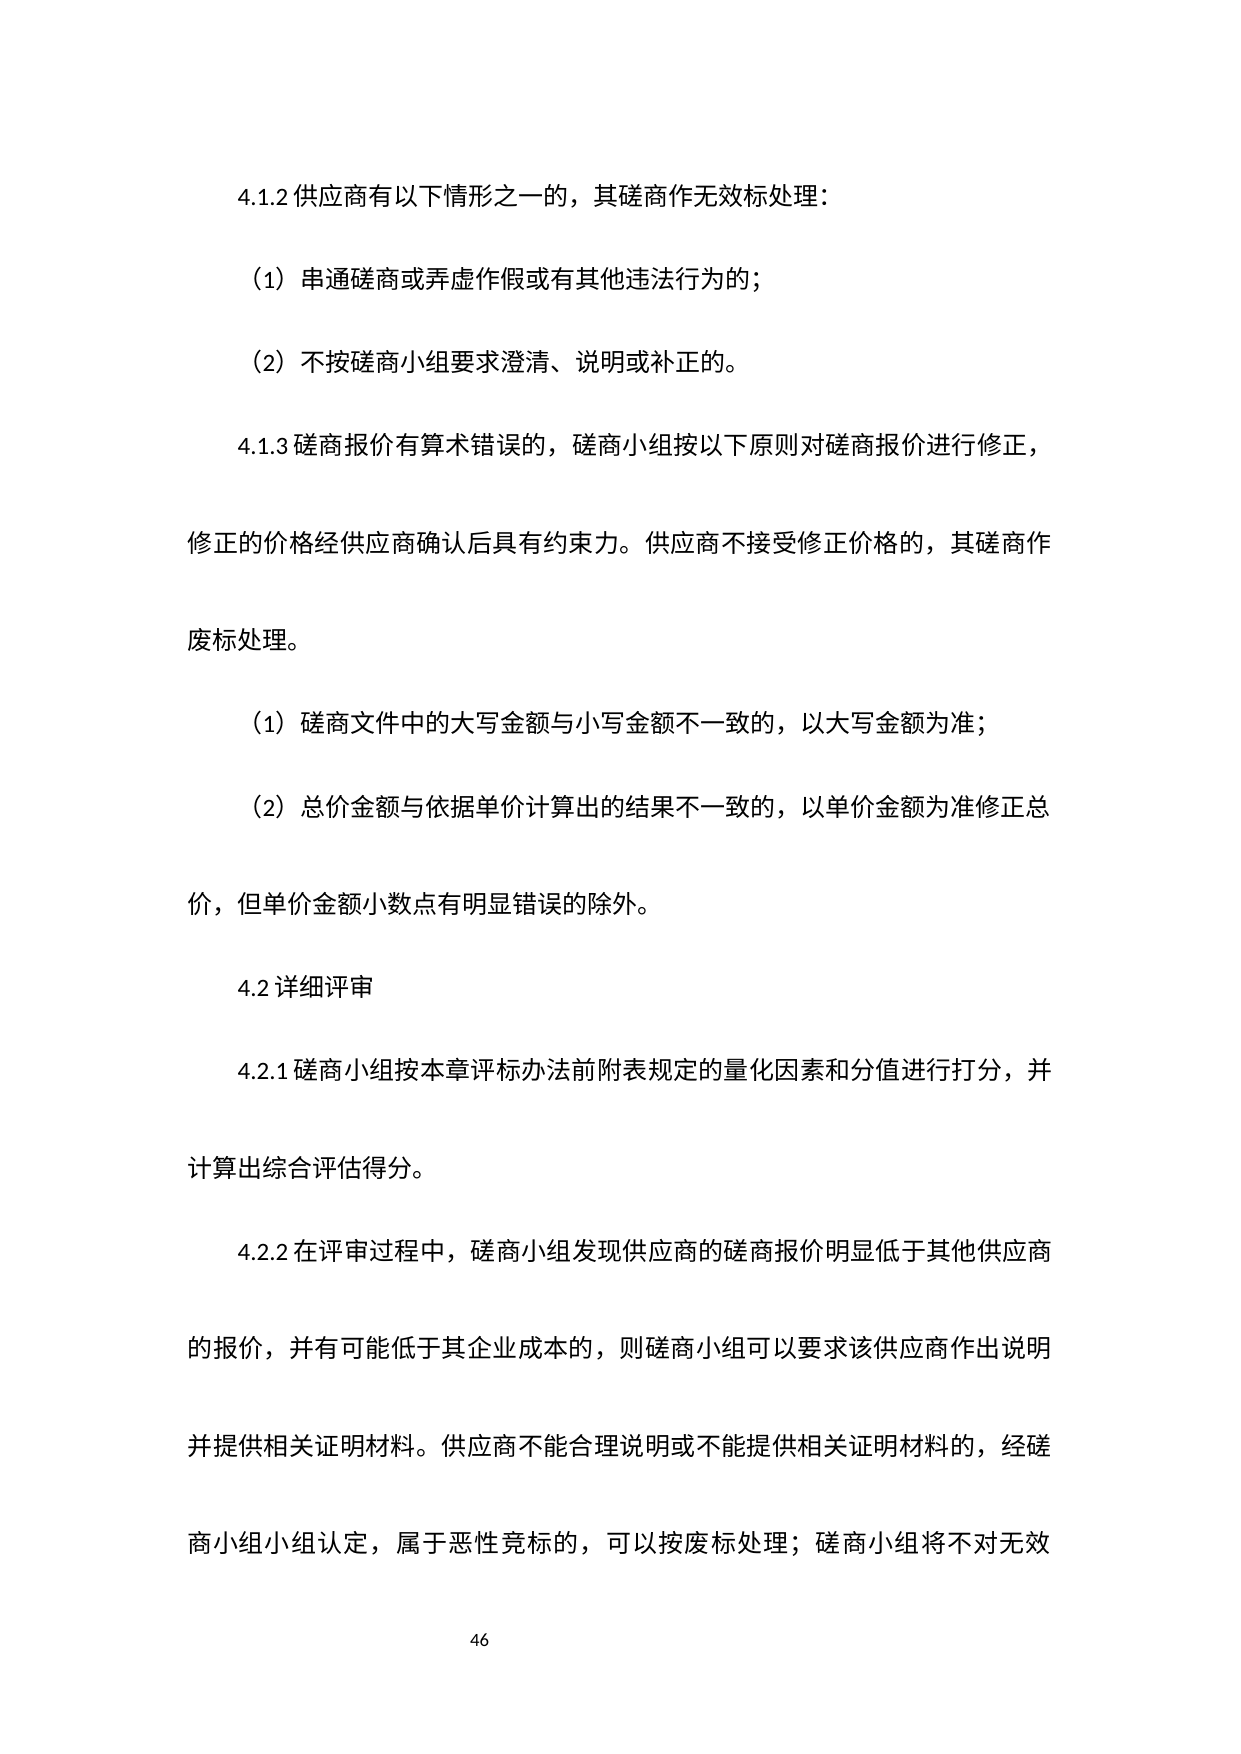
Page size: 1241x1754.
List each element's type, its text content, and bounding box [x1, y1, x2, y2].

text 4.1.2供应商有以下情形之一的，其磋商作无效标处理： [187, 162, 1053, 227]
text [187, 1217, 1053, 1574]
text 4.2详细评审 [187, 953, 1053, 1018]
text 4.1.3磋商报价有算术错误的，磋商小组按以下原则对磋商报价进行修正，修正的价格经供应商确认后具有约束力。供应商不接受修正价格的，其磋商作废标处理。 [187, 411, 1053, 671]
text （2）总价金额与依据单价计算出的结果不一致的，以单价金额为准修正总价，但单价金额小数点有明显错误的除外。 [187, 773, 1053, 935]
text 4.2.1磋商小组按本章评标办法前附表规定的量化因素和分值进行打分，并计算出综合评估得分。 [187, 1036, 1053, 1199]
text （1）磋商文件中的大写金额与小写金额不一致的，以大写金额为准； [187, 689, 1053, 754]
text （1）串通磋商或弄虚作假或有其他违法行为的； [187, 245, 1053, 310]
text （2）不按磋商小组要求澄清、说明或补正的。 [187, 328, 1053, 393]
